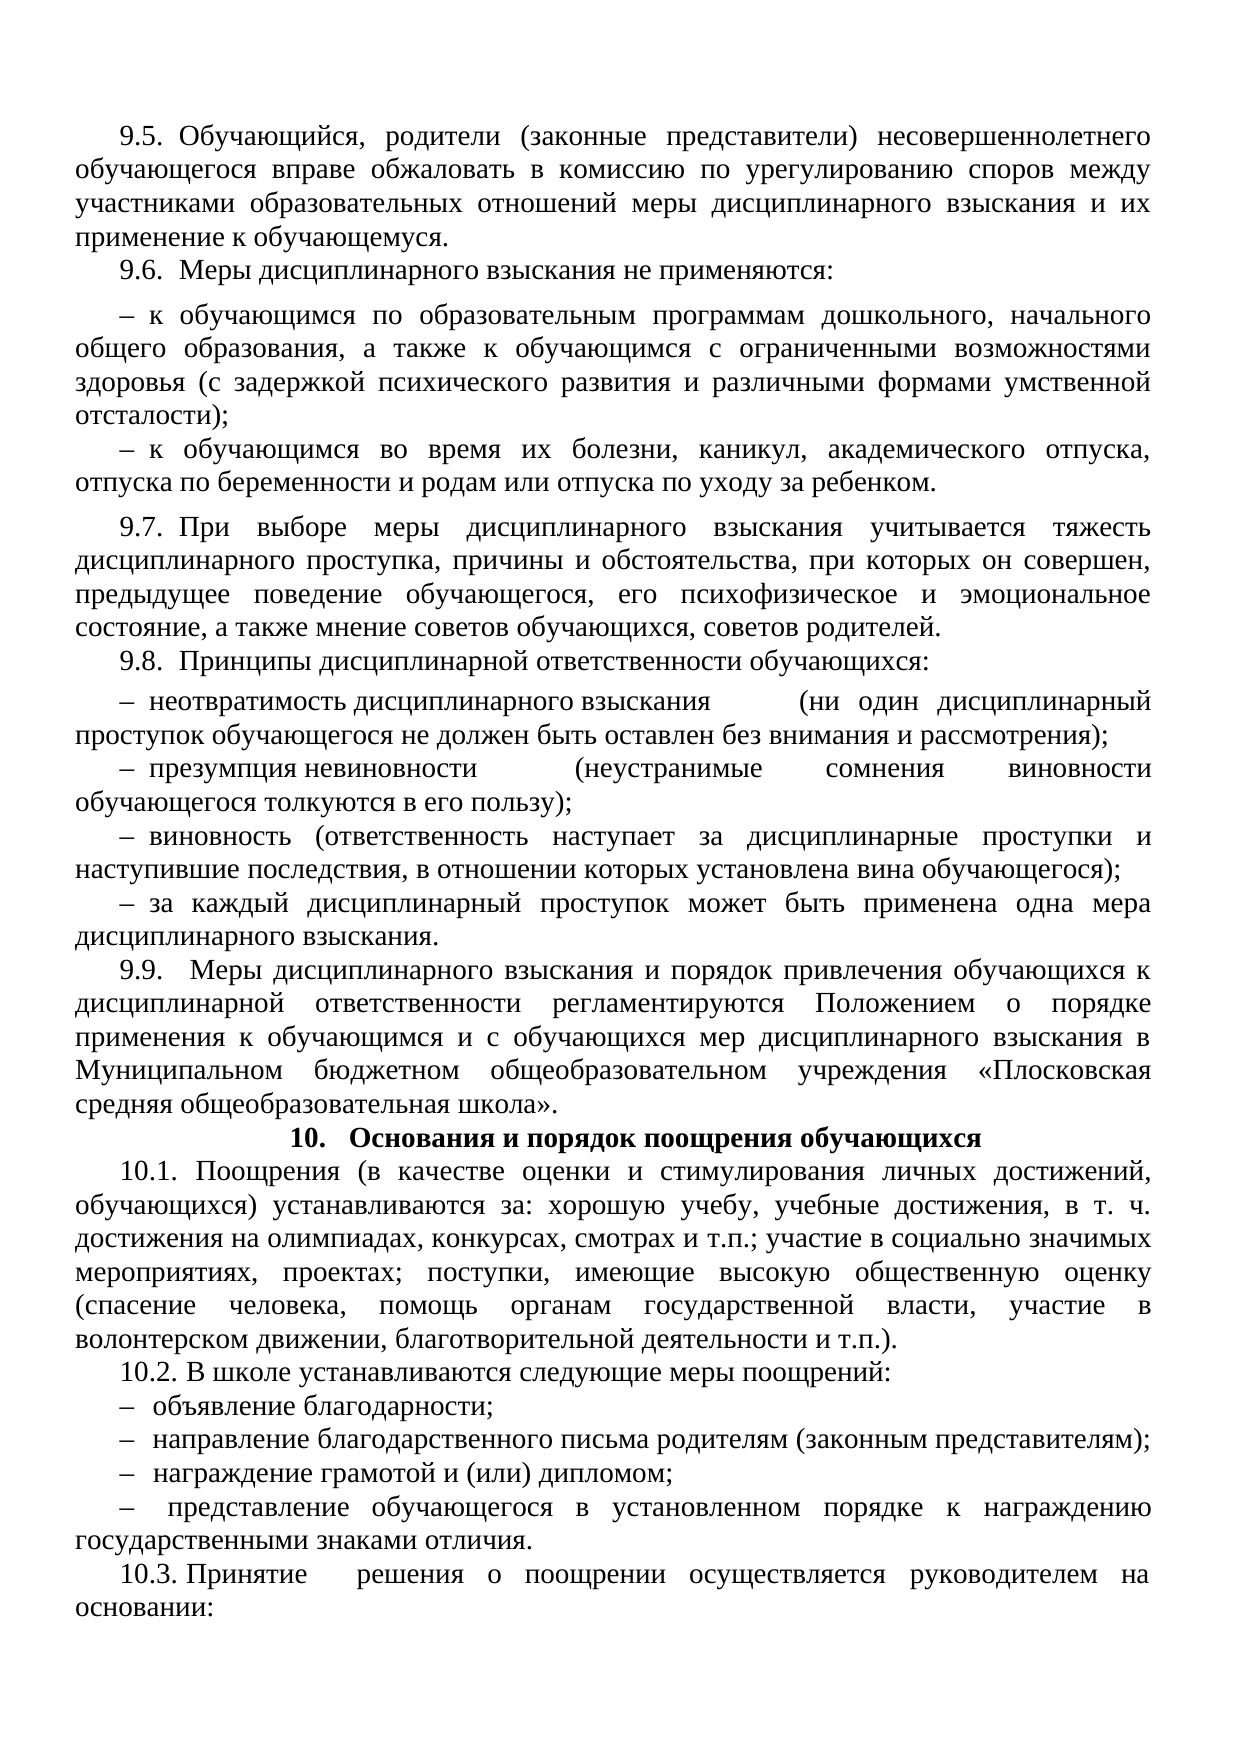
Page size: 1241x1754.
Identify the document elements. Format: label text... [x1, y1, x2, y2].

list Поощрения (в качестве оценки и стимулирования личных достижений, обучающихся) устанавливаются за: хорошую учебу, учебные достижения, в т. ч. достижения на олимпиадах, конкурсах, смотрах и т.п.; участие в социально значимых мероприятиях, проектах; поступки, имеющие высокую общественную оценку (спасение человека, помощь органам государственной власти, участие в волонтерском движении, благотворительной деятельности и т.п.). [75, 1153, 1152, 1354]
list неотвратимость дисциплинарного взыскания (ни один дисциплинарный проступок обучающегося не должен быть оставлен без внимания и рассмотрения); [75, 683, 1152, 751]
list к обучающимся по образовательным программам дошкольного, начального общего образования, а также к обучающимся с ограниченными возможностями здоровья (с задержкой психического развития и различными формами умственной отсталости); [75, 297, 1152, 431]
list Обучающийся, родители (законные представители) несовершеннолетнего обучающегося вправе обжаловать в комиссию по урегулированию споров между участниками образовательных отношений меры дисциплинарного взыскания и их применение к обучающемуся. [75, 118, 1152, 252]
list При выборе меры дисциплинарного взыскания учитывается тяжесть дисциплинарного проступка, причины и обстоятельства, при которых он совершен, предыдущее поведение обучающегося, его психофизическое и эмоциональное состояние, а также мнение советов обучающихся, советов родителей. [75, 509, 1152, 643]
list Меры дисциплинарного взыскания не применяются: [75, 252, 1152, 286]
list презумпция невиновности (неустранимые сомнения виновности обучающегося толкуются в его пользу); [75, 751, 1152, 818]
list объявление благодарности; [75, 1388, 1152, 1422]
list В школе устанавливаются следующие меры поощрений: [75, 1354, 1152, 1388]
list Принятие решения о поощрении осуществляется руководителем на основании: [75, 1556, 1152, 1623]
list к обучающимся во время их болезни, каникул, академического отпуска, отпуска по беременности и родам или отпуска по уходу за ребенком. [75, 431, 1152, 498]
list награждение грамотой и (или) дипломом; [75, 1455, 1152, 1489]
list Принципы дисциплинарной ответственности обучающихся: [75, 643, 1152, 677]
list виновность (ответственность наступает за дисциплинарные проступки и наступившие последствия, в отношении которых установлена вина обучающегося); [75, 818, 1152, 885]
subtitle Основания и порядок поощрения обучающихся [75, 1120, 1152, 1153]
list за каждый дисциплинарный проступок может быть применена одна мера дисциплинарного взыскания. [75, 885, 1152, 952]
list Меры дисциплинарного взыскания и порядок привлечения обучающихся к дисциплинарной ответственности регламентируются Положением о порядке применения к обучающимся и с обучающихся мер дисциплинарного взыскания в Муниципальном бюджетном общеобразовательном учреждения «Плосковская средняя общеобразовательная школа». [75, 952, 1152, 1119]
list представление обучающегося в установленном порядке к награждению государственными знаками отличия. [75, 1489, 1152, 1556]
list направление благодарственного письма родителям (законным представителям); [75, 1422, 1152, 1455]
